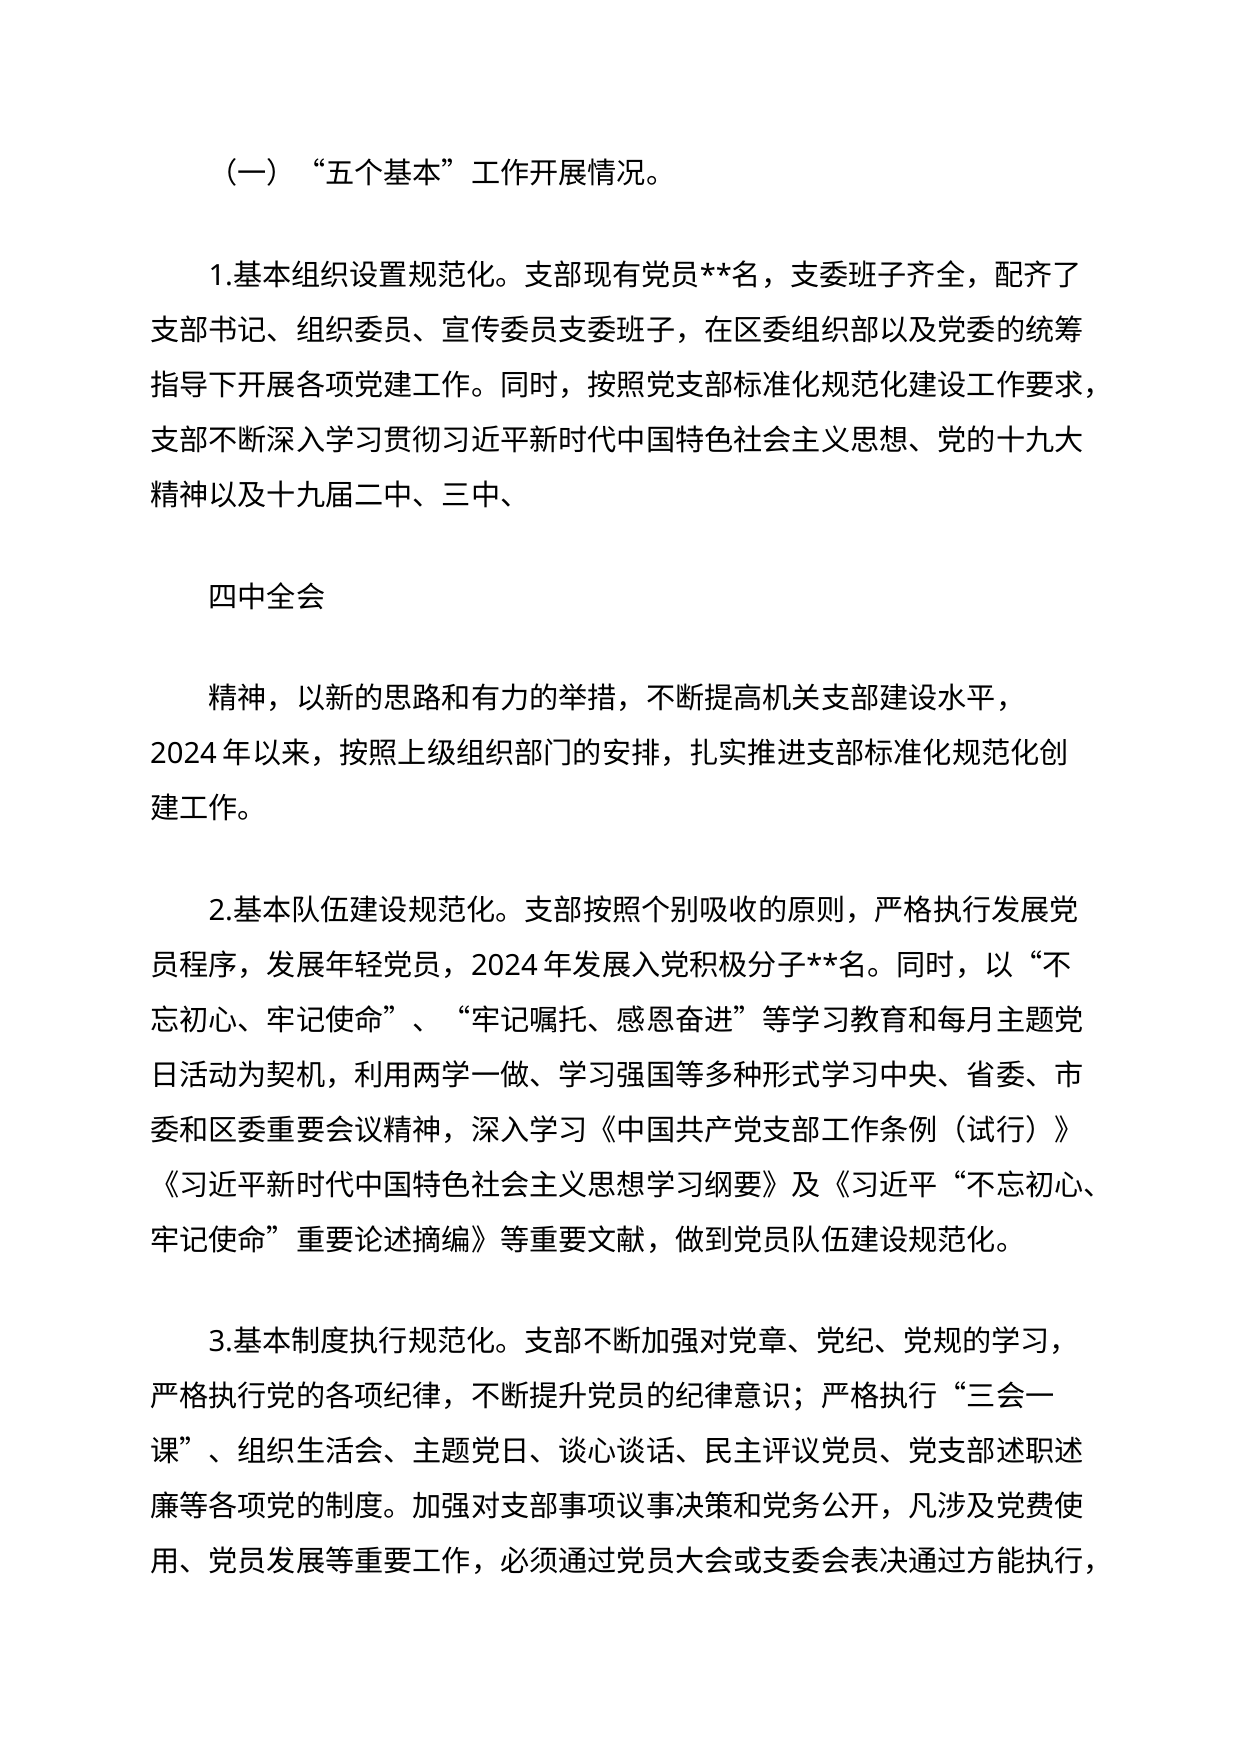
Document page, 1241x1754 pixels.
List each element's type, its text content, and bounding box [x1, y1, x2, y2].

text 四中全会 [150, 573, 1090, 616]
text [150, 1318, 1090, 1580]
text （一）“五个基本”工作开展情况。 [150, 150, 1090, 192]
text 1.基本组织设置规范化。支部现有党员**名，支委班子齐全，配齐了支部书记、组织委员、宣传委员支委班子，在区委组织部以及党委的统筹指导下开展各项党建工作。同时，按照党支部标准化规范化建设工作要求，支部不断深入学习贯彻习近平新时代中国特色社会主义思想、党的十九大精神以及十九届二中、三中、 [150, 252, 1090, 514]
text 2.基本队伍建设规范化。支部按照个别吸收的原则，严格执行发展党员程序，发展年轻党员，2024年发展入党积极分子**名。同时，以“不忘初心、牢记使命”、“牢记嘱托、感恩奋进”等学习教育和每月主题党日活动为契机，利用两学一做、学习强国等多种形式学习中央、省委、市委和区委重要会议精神，深入学习《中国共产党支部工作条例（试行）》《习近平新时代中国特色社会主义思想学习纲要》及《习近平“不忘初心、牢记使命”重要论述摘编》等重要文献，做到党员队伍建设规范化。 [150, 887, 1090, 1258]
text 精神，以新的思路和有力的举措，不断提高机关支部建设水平，2024年以来，按照上级组织部门的安排，扎实推进支部标准化规范化创建工作。 [150, 675, 1090, 827]
